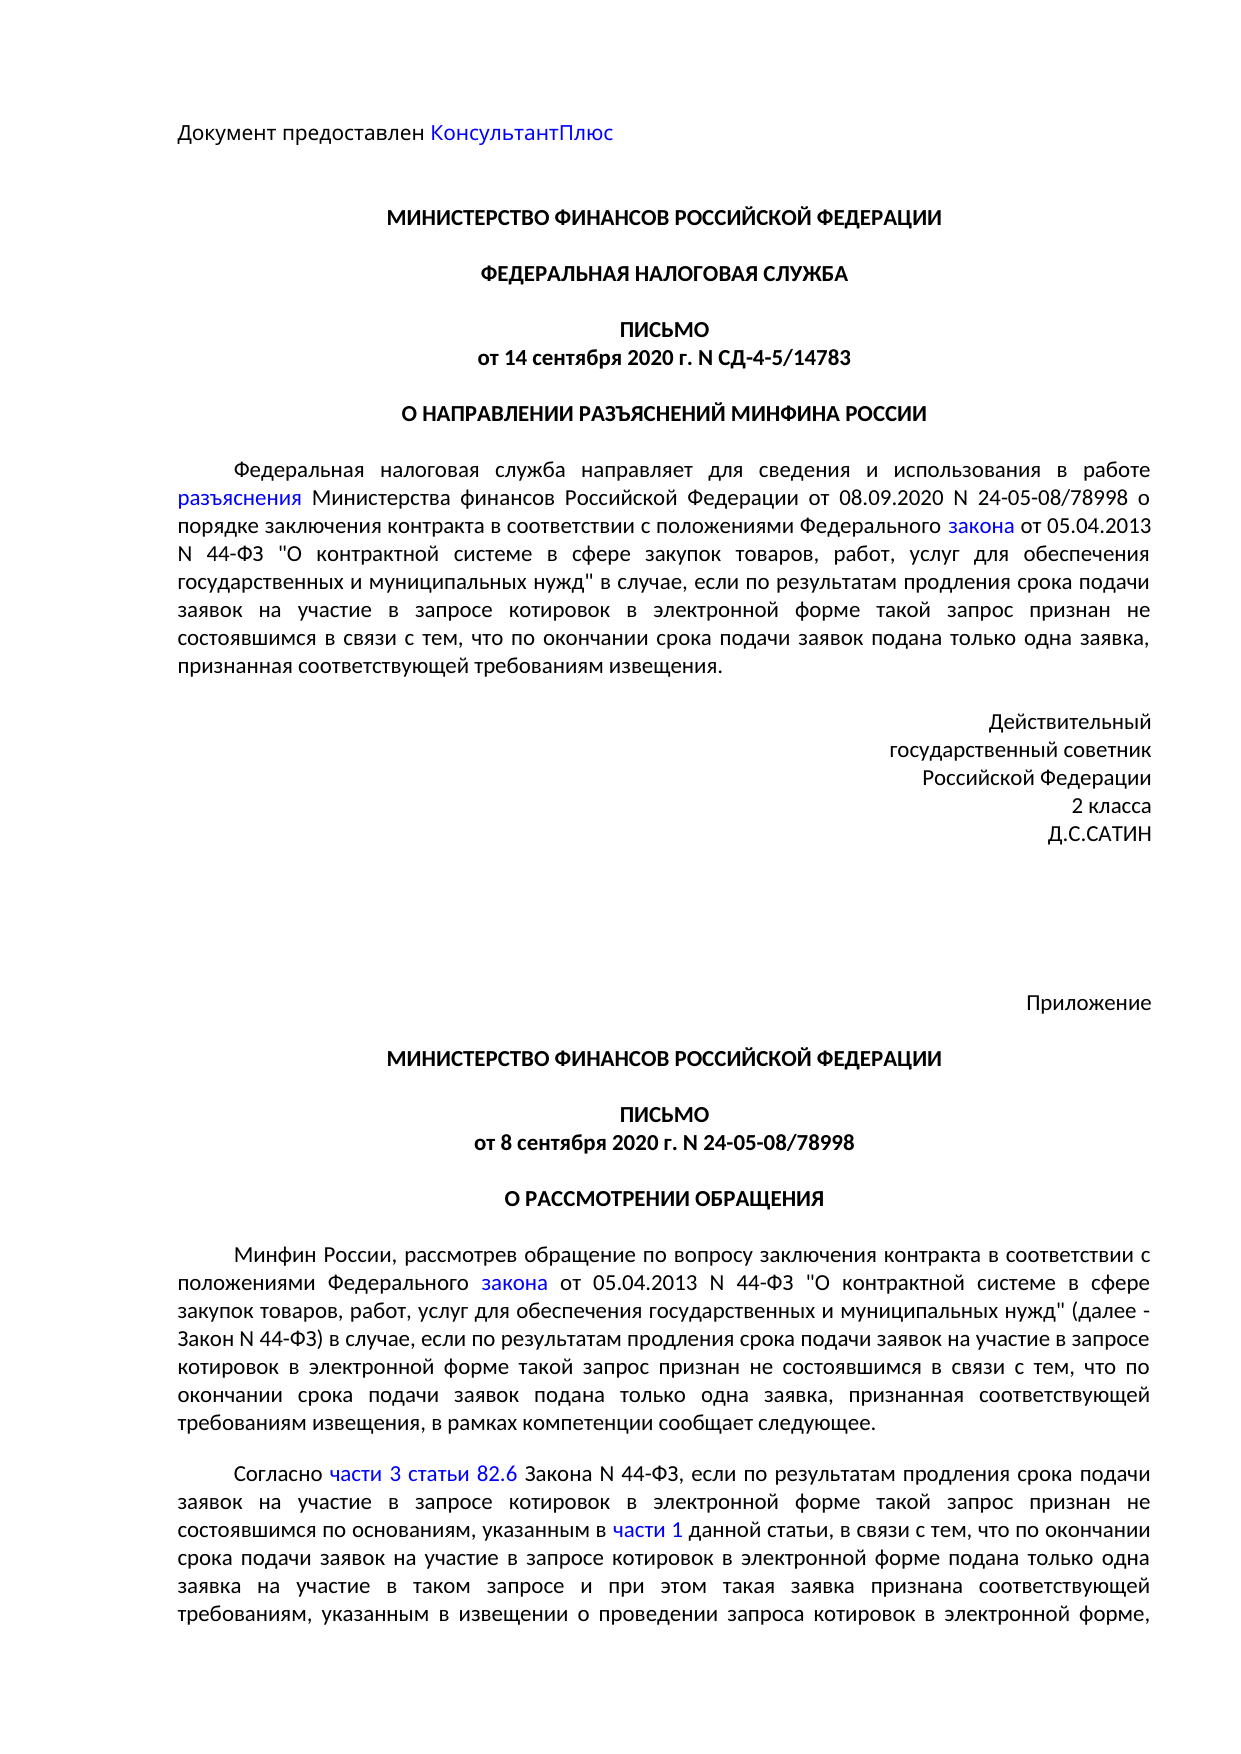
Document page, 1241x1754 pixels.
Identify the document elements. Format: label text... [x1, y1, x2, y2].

text Приложение [177, 988, 1152, 1016]
title от 14 сентября 2020 г. N СД-4-5/14783 [177, 343, 1152, 371]
title ФЕДЕРАЛЬНАЯ НАЛОГОВАЯ СЛУЖБА [177, 259, 1152, 287]
text 2 класса [177, 791, 1152, 819]
text Действительный [177, 707, 1152, 735]
text Д.С.САТИН [177, 819, 1152, 847]
text Минфин России, рассмотрев обращение по вопросу заключения контракта в соответствии с положениями Федерального закона от 05.04.2013 N 44-ФЗ "О контрактной системе в сфере закупок товаров, работ, услуг для обеспечения государственных и муниципальных нужд" (далее - Закон N 44-ФЗ) в случае, если по результатам продления срока подачи заявок на участие в запросе котировок в электронной форме такой запрос признан не состоявшимся в связи с тем, что по окончании срока подачи заявок подана только одна заявка, признанная соответствующей требованиям извещения, в рамках компетенции сообщает следующее. [177, 1240, 1152, 1436]
text Федеральная налоговая служба направляет для сведения и использования в работе разъяснения Министерства финансов Российской Федерации от 08.09.2020 N 24-05-08/78998 о порядке заключения контракта в соответствии с положениями Федерального закона от 05.04.2013 N 44-ФЗ "О контрактной системе в сфере закупок товаров, работ, услуг для обеспечения государственных и муниципальных нужд" в случае, если по результатам продления срока подачи заявок на участие в запросе котировок в электронной форме такой запрос признан не состоявшимся в связи с тем, что по окончании срока подачи заявок подана только одна заявка, признанная соответствующей требованиям извещения. [177, 455, 1152, 679]
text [177, 1459, 1152, 1627]
title МИНИСТЕРСТВО ФИНАНСОВ РОССИЙСКОЙ ФЕДЕРАЦИИ [177, 1044, 1152, 1072]
title от 8 сентября 2020 г. N 24-05-08/78998 [177, 1128, 1152, 1156]
title Документ предоставлен КонсультантПлюс [177, 118, 1152, 175]
title О НАПРАВЛЕНИИ РАЗЪЯСНЕНИЙ МИНФИНА РОССИИ [177, 399, 1152, 427]
title ПИСЬМО [177, 1100, 1152, 1128]
title МИНИСТЕРСТВО ФИНАНСОВ РОССИЙСКОЙ ФЕДЕРАЦИИ [177, 203, 1152, 231]
text Российской Федерации [177, 763, 1152, 791]
title О РАССМОТРЕНИИ ОБРАЩЕНИЯ [177, 1184, 1152, 1212]
title ПИСЬМО [177, 315, 1152, 343]
text государственный советник [177, 735, 1152, 763]
